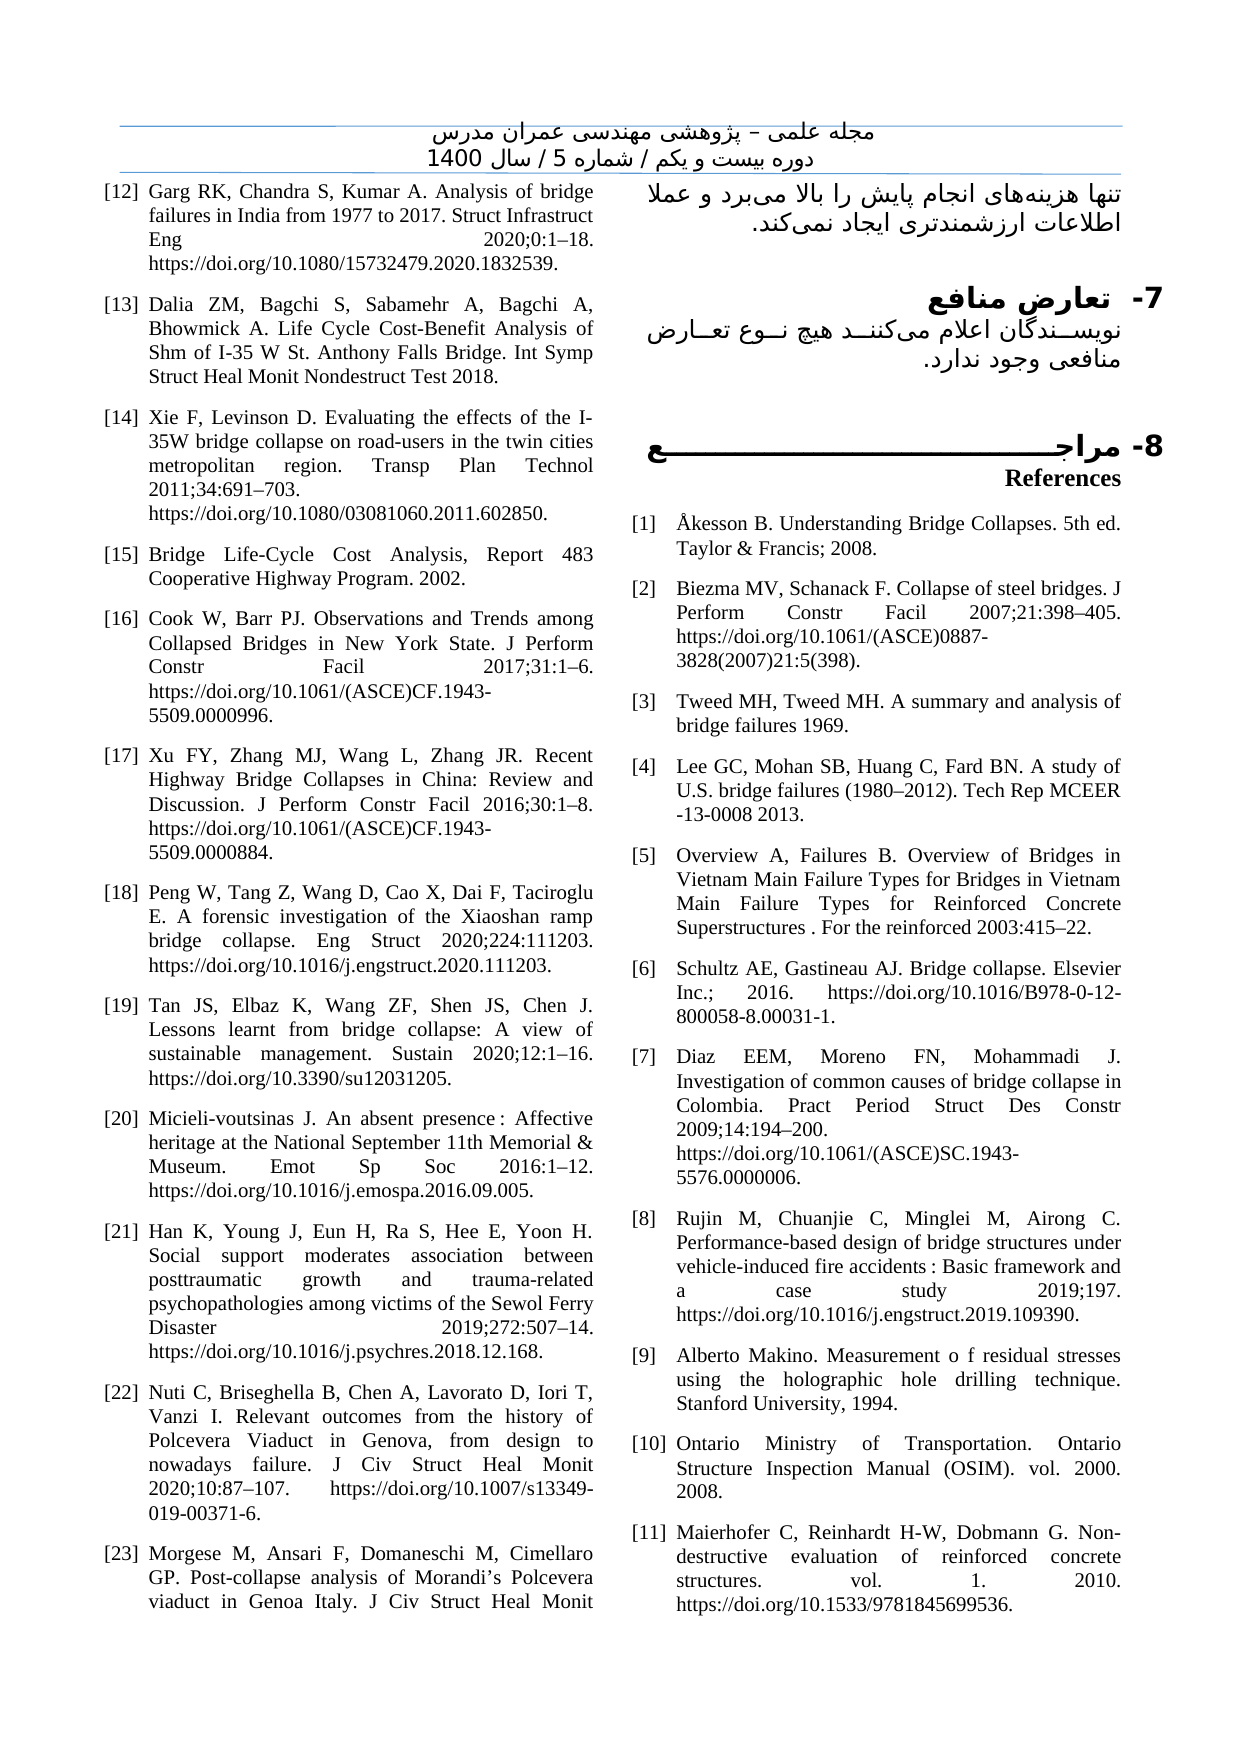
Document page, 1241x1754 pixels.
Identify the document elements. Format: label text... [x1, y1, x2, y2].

text [15] Bridge Life-Cycle Cost Analysis, Report 483 Cooperative Highway Program. 2002. [104, 542, 594, 590]
text [5] Overview A, Failures B. Overview of Bridges in Vietnam Main Failure Types for Bridges in Vietnam Main Failure Types for Reinforced Concrete Superstructures . For the reinforced 2003:415–22. [632, 843, 1121, 939]
text [11] Maierhofer C, Reinhardt H-W, Dobmann G. Non-destructive evaluation of reinforced concrete structures. vol. 1. 2010. https://doi.org/10.1533/9781845699536. [632, 1520, 1121, 1616]
text [9] Alberto Makino. Measurement o f residual stresses using the holographic hole drilling technique. Stanford University, 1994. [632, 1342, 1121, 1415]
text [1] Åkesson B. Understanding Bridge Collapses. 5th ed. Taylor & Francis; 2008. [632, 511, 1121, 559]
text [2] Biezma MV, Schanack F. Collapse of steel bridges. J Perform Constr Facil 2007;21:398–405. https://doi.org/10.1061/(ASCE)0887-3828(2007)21:5(398). [632, 576, 1121, 672]
text [6] Schultz AE, Gastineau AJ. Bridge collapse. Elsevier Inc.; 2016. https://doi.org/10.1016/B978-0-12-800058-8.00031-1. [632, 956, 1121, 1028]
subtitle تعارض منافع [646, 281, 1121, 315]
text [12] Garg RK, Chandra S, Kumar A. Analysis of bridge failures in India from 1977 to 2017. Struct Infrastruct Eng 2020;0:1–18. https://doi.org/10.1080/15732479.2020.1832539. [104, 179, 594, 275]
text [18] Peng W, Tang Z, Wang D, Cao X, Dai F, Taciroglu E. A forensic investigation of the Xiaoshan ramp bridge collapse. Eng Struct 2020;224:111203. https://doi.org/10.1016/j.engstruct.2020.111203. [104, 880, 594, 977]
text [13] Dalia ZM, Bagchi S, Sabamehr A, Bagchi A, Bhowmick A. Life Cycle Cost-Benefit Analysis of Shm of I-35 W St. Anthony Falls Bridge. Int Symp Struct Heal Monit Nondestruct Test 2018. [104, 292, 594, 388]
text [20] Micieli-voutsinas J. An absent presence : Affective heritage at the National September 11th Memorial & Museum. Emot Sp Soc 2016:1–12. https://doi.org/10.1016/j.emospa.2016.09.005. [104, 1106, 594, 1202]
text [14] Xie F, Levinson D. Evaluating the effects of the I-35W bridge collapse on road-users in the twin cities metropolitan region. Transp Plan Technol 2011;34:691–703. https://doi.org/10.1080/03081060.2011.602850. [104, 404, 594, 525]
text [22] Nuti C, Briseghella B, Chen A, Lavorato D, Iori T, Vanzi I. Relevant outcomes from the history of Polcevera Viaduct in Genova, from design to nowadays failure. J Civ Struct Heal Monit 2020;10:87–107. https://doi.org/10.1007/s13349-019-00371-6. [104, 1380, 594, 1524]
text [3] Tweed MH, Tweed MH. A summary and analysis of bridge failures 1969. [632, 689, 1121, 737]
text [19] Tan JS, Elbaz K, Wang ZF, Shen JS, Chen J. Lessons learnt from bridge collapse: A view of sustainable management. Sustain 2020;12:1–16. https://doi.org/10.3390/su12031205. [104, 993, 594, 1089]
subtitle مراجع References [646, 429, 1121, 492]
text [16] Cook W, Barr PJ. Observations and Trends among Collapsed Bridges in New York State. J Perform Constr Facil 2017;31:1–6. https://doi.org/10.1061/(ASCE)CF.1943-5509.0000996. [104, 606, 594, 727]
text نویسندگان اعلام می‌کنند هیچ نوع تعارض منافعی وجود ندارد. [646, 315, 1121, 373]
text [7] Diaz EEM, Moreno FN, Mohammadi J. Investigation of common causes of bridge collapse in Colombia. Pract Period Struct Des Constr 2009;14:194–200. https://doi.org/10.1061/(ASCE)SC.1943-5576.0000006. [632, 1044, 1121, 1189]
text [10] Ontario Ministry of Transportation. Ontario Structure Inspection Manual (OSIM). vol. 2000. 2008. [632, 1431, 1121, 1503]
text [17] Xu FY, Zhang MJ, Wang L, Zhang JR. Recent Highway Bridge Collapses in China: Review and Discussion. J Perform Constr Facil 2016;30:1–8. https://doi.org/10.1061/(ASCE)CF.1943-5509.0000884. [104, 743, 594, 864]
text [21] Han K, Young J, Eun H, Ra S, Hee E, Yoon H. Social support moderates association between posttraumatic growth and trauma-related psychopathologies among victims of the Sewol Ferry Disaster 2019;272:507–14. https://doi.org/10.1016/j.psychres.2018.12.168. [104, 1219, 594, 1363]
text [8] Rujin M, Chuanjie C, Minglei M, Airong C. Performance-based design of bridge structures under vehicle-induced fire accidents : Basic framework and a case study 2019;197. https://doi.org/10.1016/j.engstruct.2019.109390. [632, 1206, 1121, 1326]
text [4] Lee GC, Mohan SB, Huang C, Fard BN. A study of U.S. bridge failures (1980–2012). Tech Rep MCEER -13-0008 2013. [632, 754, 1121, 826]
